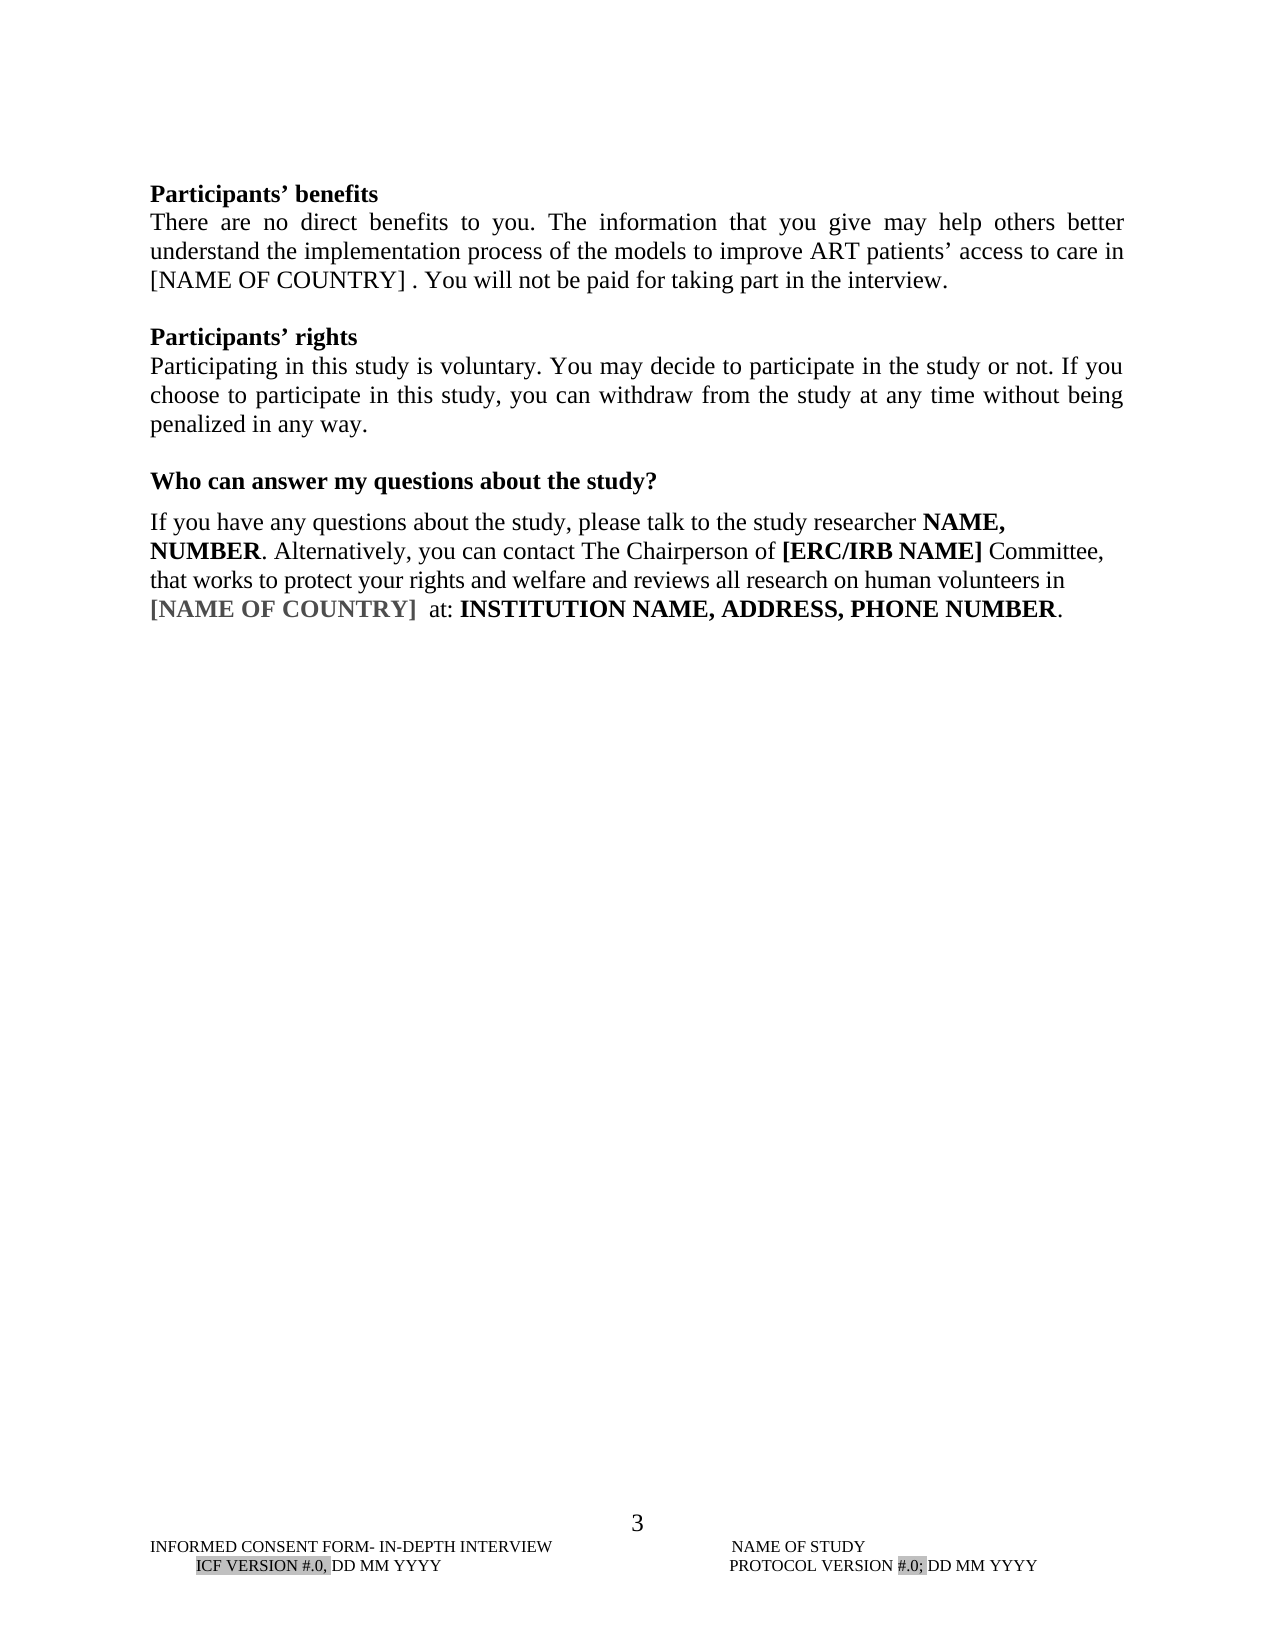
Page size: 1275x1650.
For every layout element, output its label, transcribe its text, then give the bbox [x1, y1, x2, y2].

text If you have any questions about the study, please talk to the study researcher NAME, NUMBER. Alternatively, you can contact The Chairperson of [ERC/IRB NAME] Committee, that works to protect your rights and welfare and reviews all research on human volunteers in [NAME OF COUNTRY] at: INSTITUTION NAME, ADDRESS, PHONE NUMBER. [150, 507, 1125, 622]
text Participants’ benefits [150, 179, 1125, 207]
text There are no direct benefits to you. The information that you give may help others better understand the implementation process of the models to improve ART patients’ access to care in [NAME OF COUNTRY] . You will not be paid for taking part in the interview. [150, 207, 1125, 294]
text Who can answer my questions about the study? [150, 466, 1125, 495]
text Participating in this study is voluntary. You may decide to participate in the study or not. If you choose to participate in this study, you can withdraw from the study at any time without being penalized in any way. [150, 351, 1125, 437]
text Participants’ rights [150, 322, 1125, 351]
